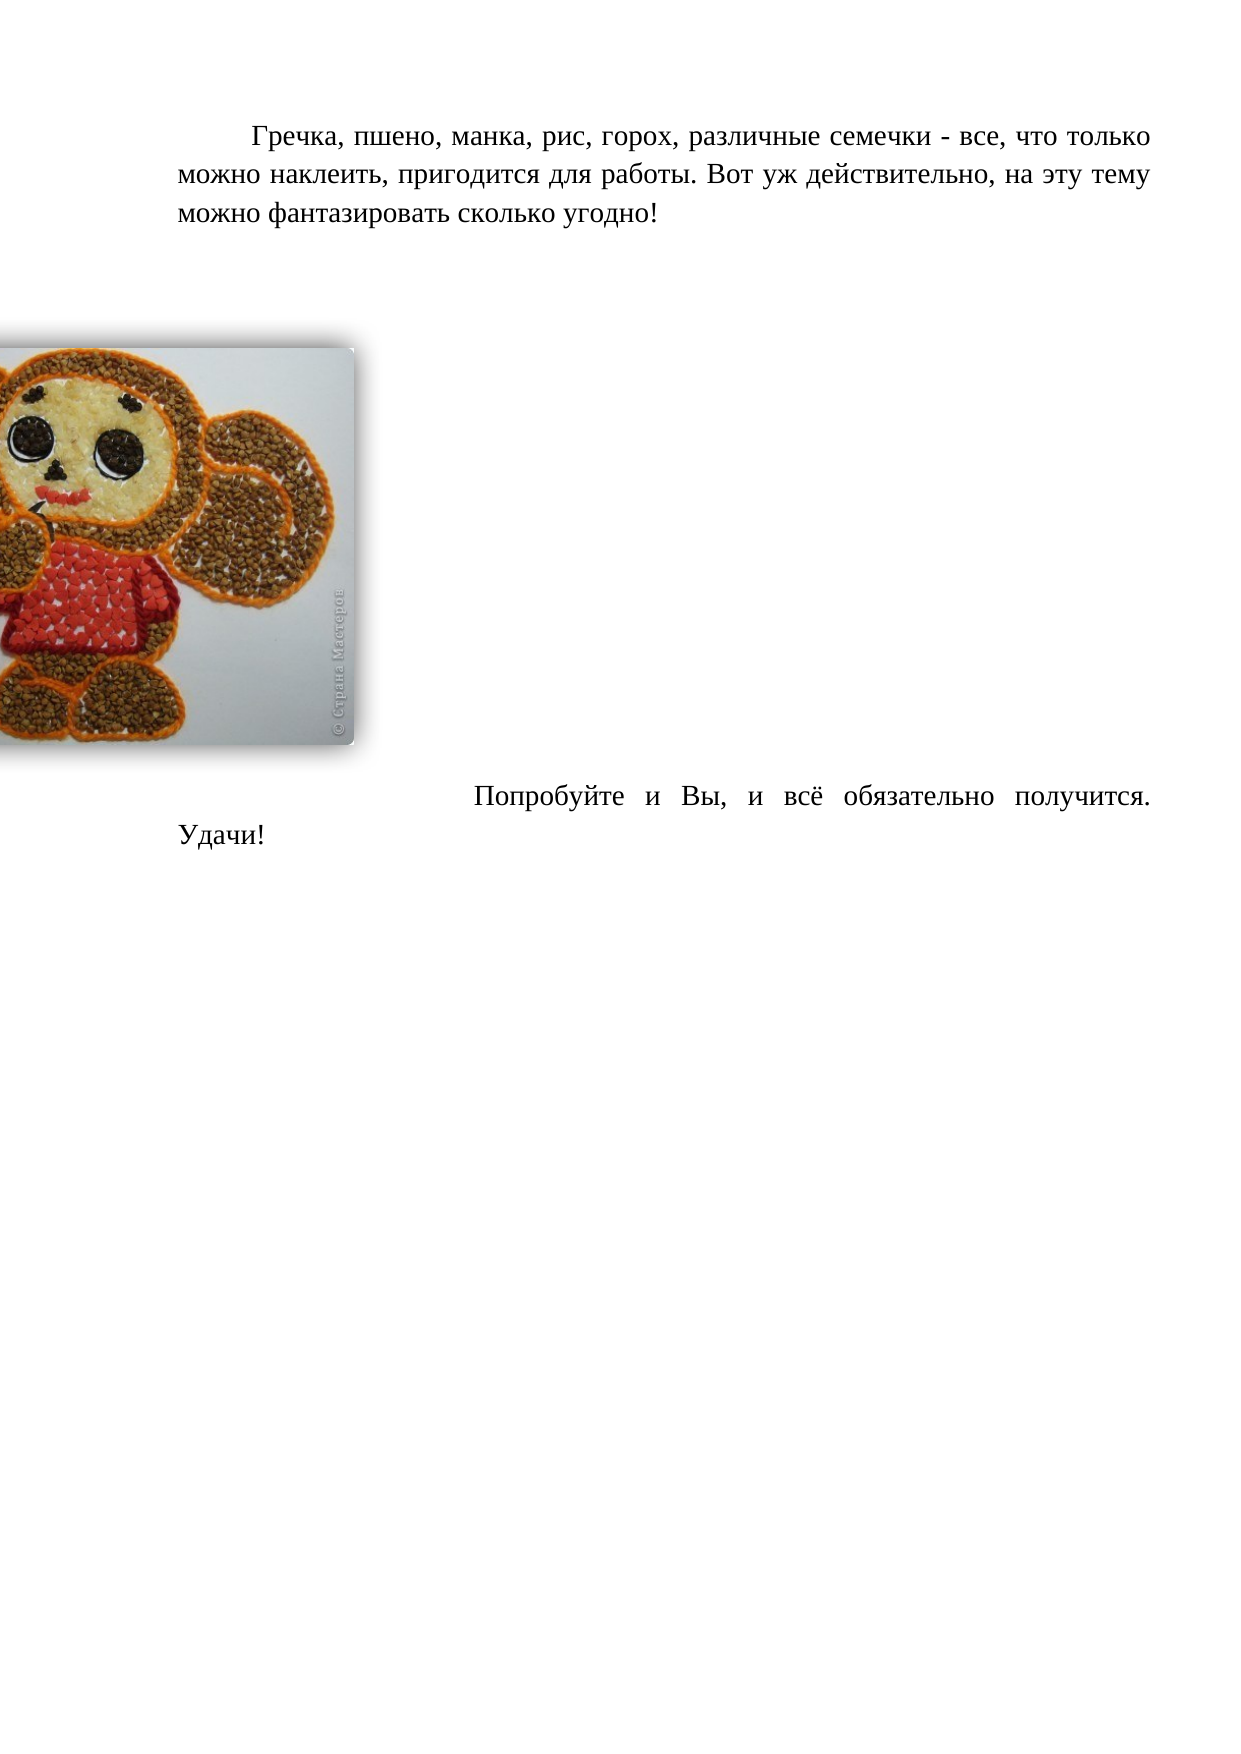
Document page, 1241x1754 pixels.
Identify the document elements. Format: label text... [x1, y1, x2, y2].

text Гречка, пшено, манка, рис, горох, различные семечки - все, что только можно наклеить, пригодится для работы. Вот уж действительно, на эту тему можно фантазировать сколько угодно! [177, 118, 1152, 229]
text Попробуйте и Вы, и всё обязательно получится. Удачи! [177, 778, 1152, 851]
picture [0, 348, 354, 745]
